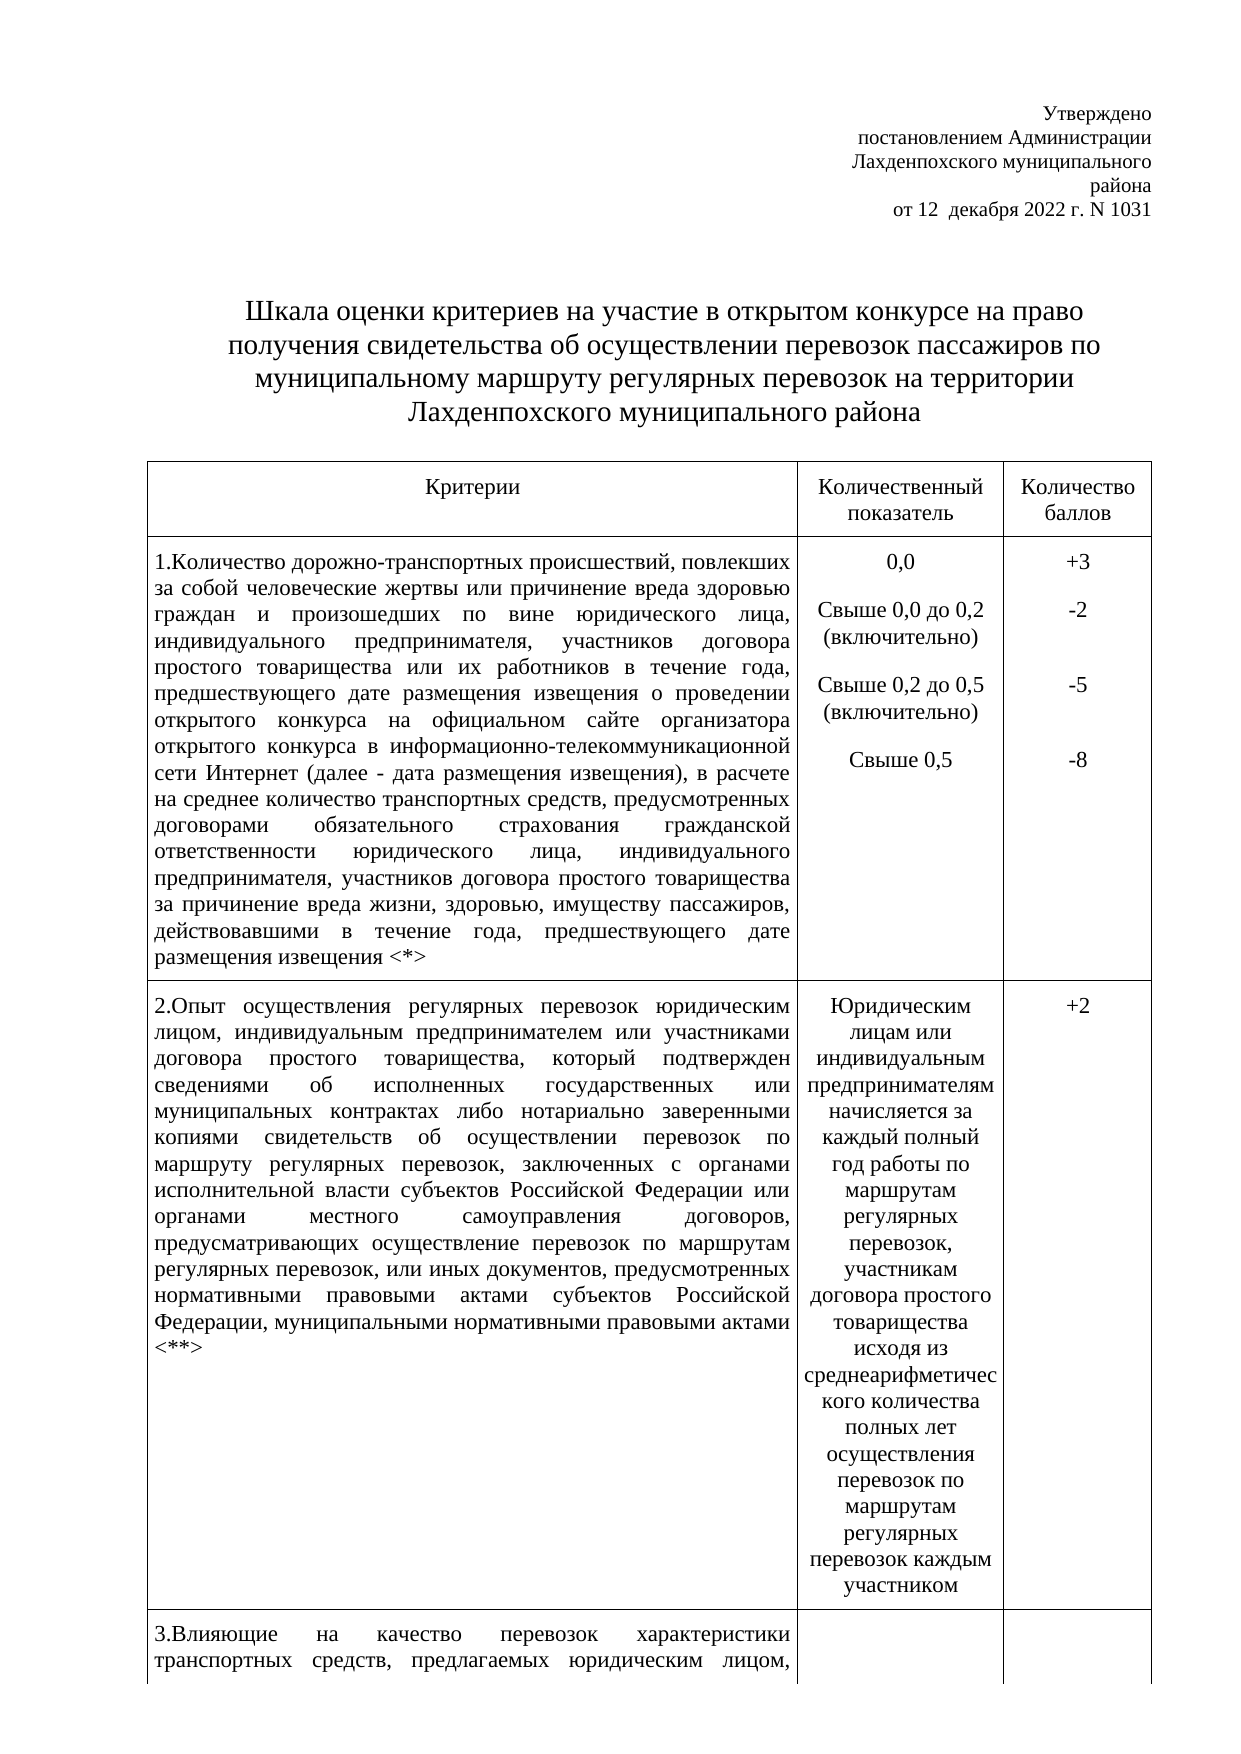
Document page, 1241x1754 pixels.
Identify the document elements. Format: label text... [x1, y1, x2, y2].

table_cell Свыше 0,0 до 0,2 (включительно) [798, 585, 1003, 660]
text Лахденпохского муниципального [177, 149, 1152, 173]
text от 12 декабря 2022 г. N 1031 [177, 197, 1152, 221]
table_cell 0,0 [798, 537, 1003, 585]
table_cell 1.Количество дорожно-транспортных происшествий, повлекших за собой человеческие жертвы или причинение вреда здоровью граждан и произошедших по вине юридического лица, индивидуального предпринимателя, участников договора простого товарищества или их работников в течение года, предшествующего дате размещения извещения о проведении открытого конкурса на официальном сайте организатора открытого конкурса в информационно-телекоммуникационной сети Интернет (далее - дата размещения извещения), в расчете на среднее количество транспортных средств, предусмотренных договорами обязательного страхования гражданской ответственности юридического лица, индивидуального предпринимателя, участников договора простого товарищества за причинение вреда жизни, здоровью, имуществу пассажиров, действовавшими в течение года, предшествующего дате размещения извещения <*> [148, 537, 797, 980]
table_cell +3 [1004, 537, 1151, 585]
table_cell Юридическим лицам или индивидуальным предпринимателям начисляется за каждый полный год работы по маршрутам регулярных перевозок, участникам договора простого товарищества исходя из среднеарифметического количества полных лет осуществления перевозок по маршрутам регулярных перевозок каждым участником [798, 981, 1003, 1608]
table_cell [1004, 1610, 1151, 1683]
table_header Количество баллов [1004, 462, 1151, 536]
table_header Критерии [148, 462, 797, 536]
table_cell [148, 1610, 797, 1683]
table_cell -2 [1004, 585, 1151, 660]
table_cell +2 [1004, 981, 1151, 1608]
text Утверждено [177, 101, 1152, 125]
table_cell 2.Опыт осуществления регулярных перевозок юридическим лицом, индивидуальным предпринимателем или участниками договора простого товарищества, который подтвержден сведениями об исполненных государственных или муниципальных контрактах либо нотариально заверенными копиями свидетельств об осуществлении перевозок по маршруту регулярных перевозок, заключенных с органами исполнительной власти субъектов Российской Федерации или органами местного самоуправления договоров, предусматривающих осуществление перевозок по маршрутам регулярных перевозок, или иных документов, предусмотренных нормативными правовыми актами субъектов Российской Федерации, муниципальными нормативными правовыми актами <**> [148, 981, 797, 1608]
table_header Количественный показатель [798, 462, 1003, 536]
text района [177, 173, 1152, 197]
table_cell [798, 1610, 1003, 1683]
table_cell -8 [1004, 735, 1151, 980]
text Шкала оценки критериев на участие в открытом конкурсе на право получения свидетельства об осуществлении перевозок пассажиров по муниципальному маршруту регулярных перевозок на территории Лахденпохского муниципального района [177, 293, 1152, 427]
table_cell Свыше 0,2 до 0,5 (включительно) [798, 660, 1003, 735]
table_cell Свыше 0,5 [798, 735, 1003, 980]
text постановлением Администрации [177, 125, 1152, 149]
table_cell -5 [1004, 660, 1151, 735]
